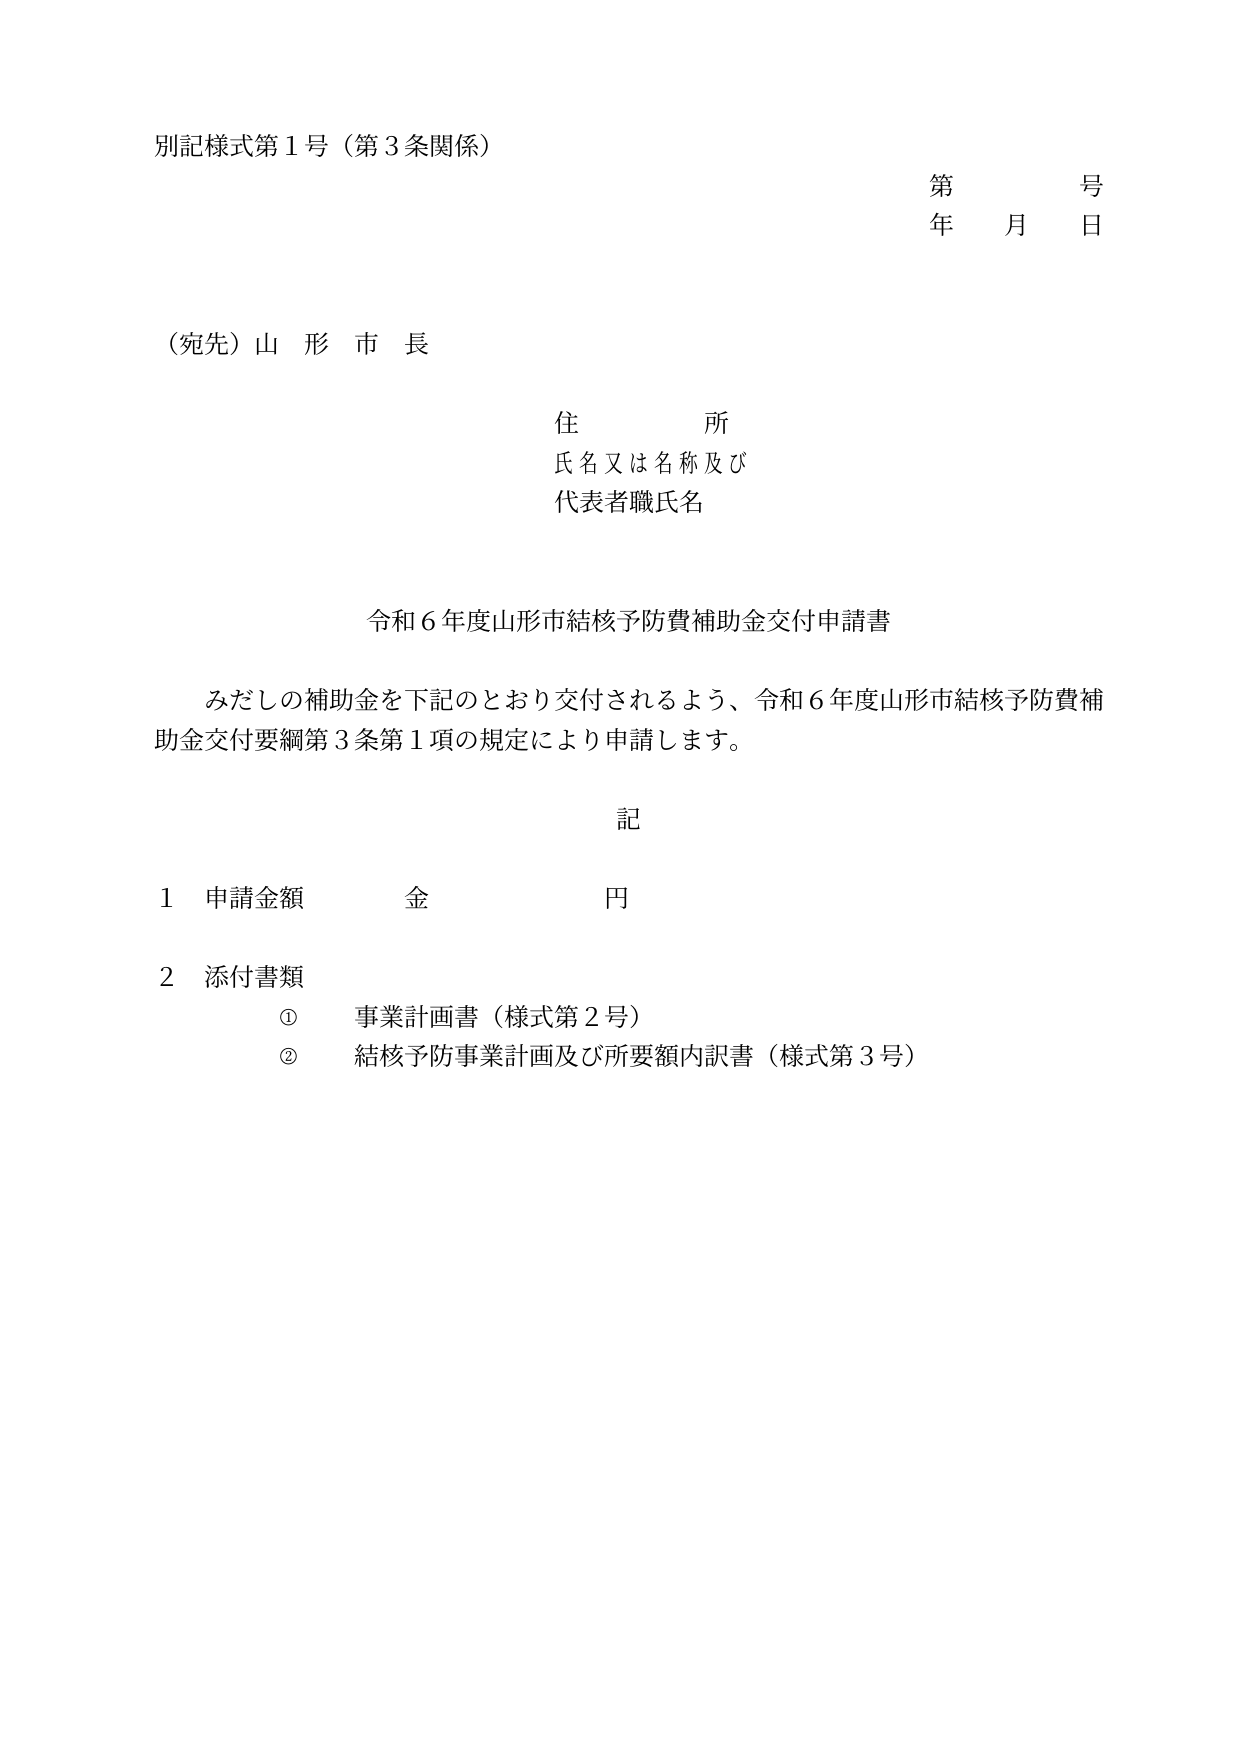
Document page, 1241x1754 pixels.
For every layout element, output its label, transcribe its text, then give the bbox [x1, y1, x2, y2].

list 結核予防事業計画及び所要額内訳書（様式第３号） [254, 1035, 1104, 1075]
text 住所 [154, 402, 1104, 442]
text 氏名又は名称及び [154, 442, 1104, 481]
subtitle 記 [154, 798, 1104, 837]
text （宛先）山 形 市 長 [154, 323, 1104, 362]
text みだしの補助金を下記のとおり交付されるよう、令和６年度山形市結核予防費補助金交付要綱第３条第１項の規定により申請します。 [154, 679, 1104, 758]
text １ 申請金額 金 円 [154, 877, 1104, 917]
text 令和６年度山形市結核予防費補助金交付申請書 [154, 600, 1104, 639]
text 第 号 [154, 164, 1104, 204]
text 代表者職氏名 [154, 481, 1104, 521]
text ２ 添付書類 [154, 956, 1104, 996]
list 事業計画書（様式第２号） [254, 996, 1104, 1035]
text 別記様式第１号（第３条関係） [154, 125, 1104, 164]
text 年 月 日 [154, 204, 1104, 244]
